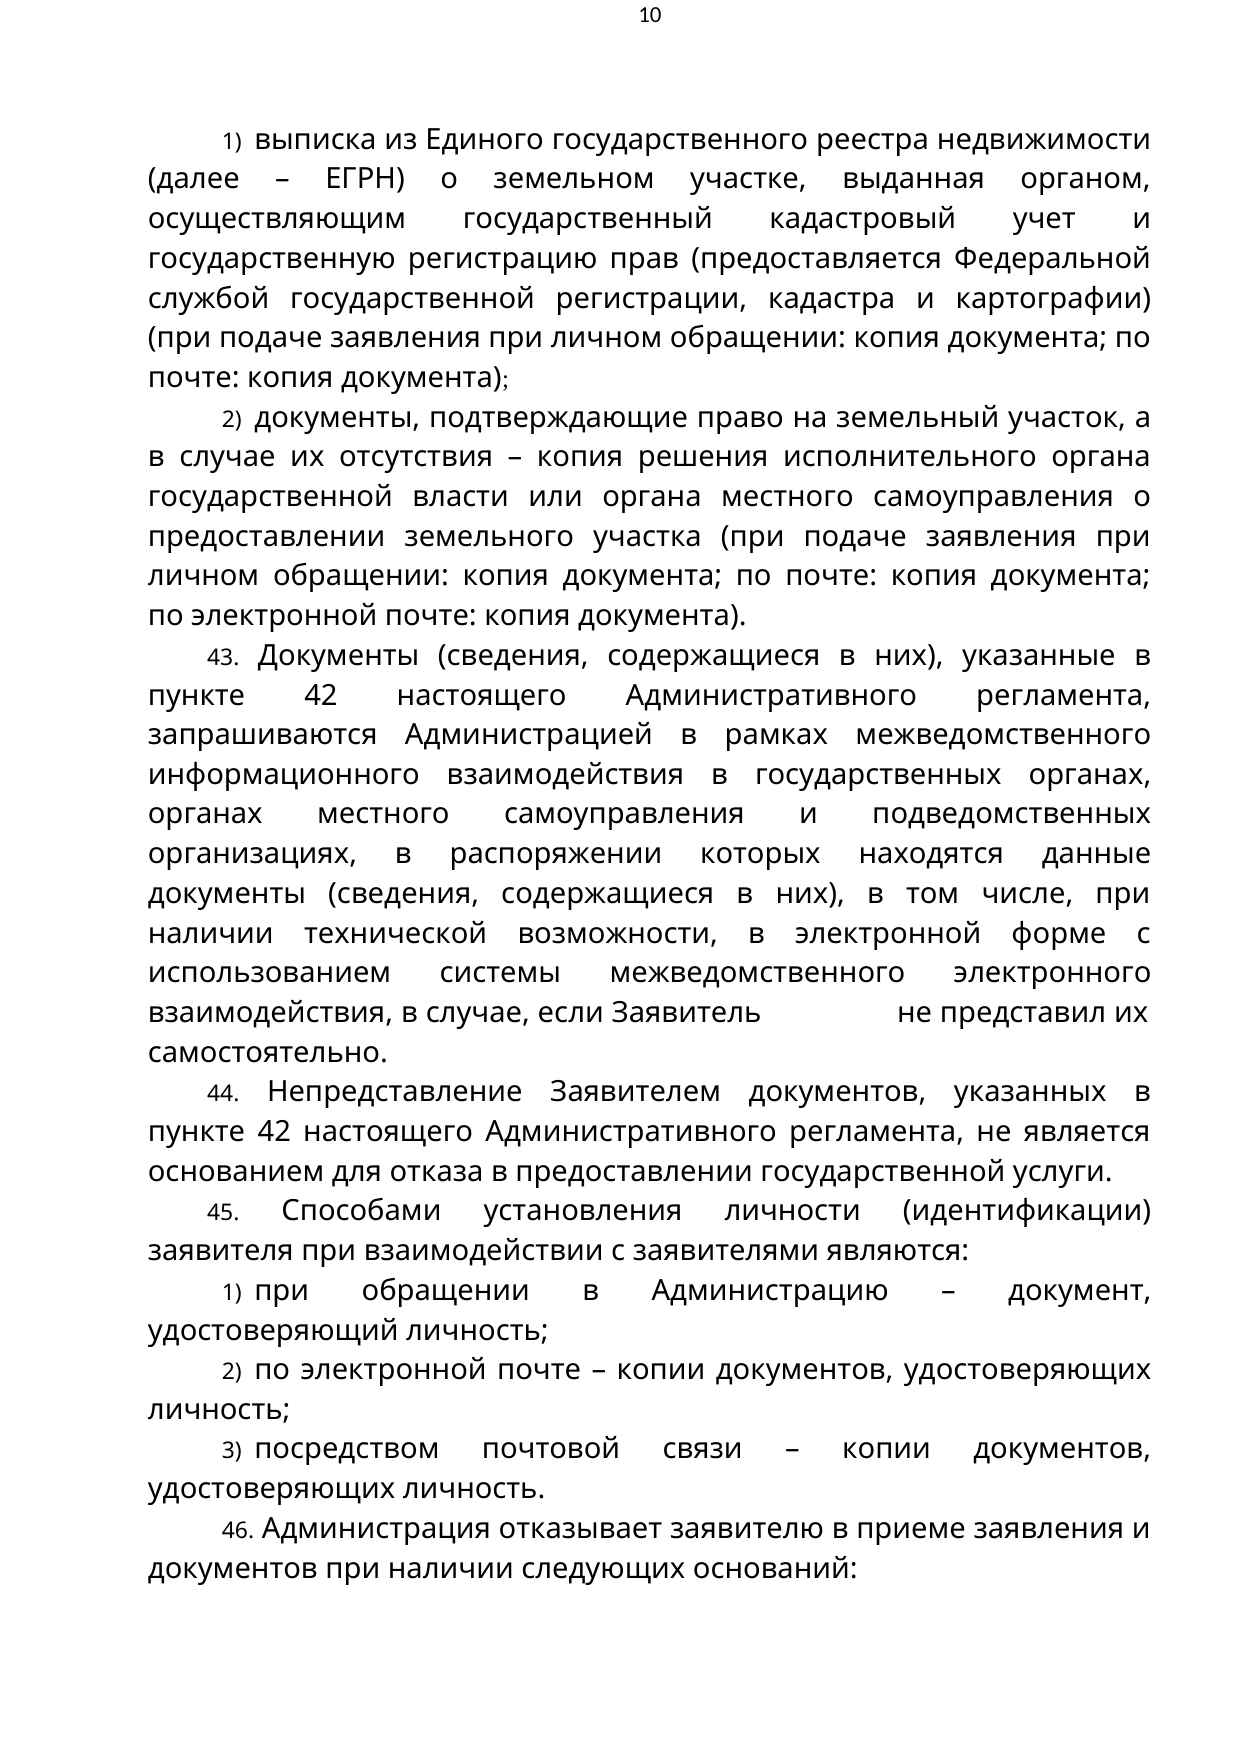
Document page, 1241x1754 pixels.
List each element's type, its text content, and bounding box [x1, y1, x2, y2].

list при обращении в Администрацию – документ, удостоверяющий личность; [148, 1269, 1152, 1348]
text 46. Администрация отказывает заявителю в приеме заявления и документов при наличии следующих оснований: [148, 1507, 1152, 1587]
text 45. Способами установления личности (идентификации) заявителя при взаимодействии с заявителями являются: [148, 1190, 1152, 1269]
list документы, подтверждающие право на земельный участок, а в случае их отсутствия – копия решения исполнительного органа государственной власти или органа местного самоуправления о предоставлении земельного участка (при подаче заявления при личном обращении: копия документа; по почте: копия документа; по электронной почте: копия документа). [148, 396, 1152, 634]
list выписка из Единого государственного реестра недвижимости (далее – ЕГРН) о земельном участке, выданная органом, осуществляющим государственный кадастровый учет и государственную регистрацию прав (предоставляется Федеральной службой государственной регистрации, кадастра и картографии) (при подаче заявления при личном обращении: копия документа; по почте: копия документа); [148, 118, 1152, 396]
text 43. Документы (сведения, содержащиеся в них), указанные в пункте 42 настоящего Административного регламента, запрашиваются Администрацией в рамках межведомственного информационного взаимодействия в государственных органах, органах местного самоуправления и подведомственных организациях, в распоряжении которых находятся данные документы (сведения, содержащиеся в них), в том числе, при наличии технической возможности, в электронной форме с использованием системы межведомственного электронного взаимодействия, в случае, если Заявитель не представил их самостоятельно. [148, 634, 1152, 1071]
list по электронной почте – копии документов, удостоверяющих личность; [148, 1348, 1152, 1428]
text 44. Непредставление Заявителем документов, указанных в пункте 42 настоящего Административного регламента, не является основанием для отказа в предоставлении государственной услуги. [148, 1071, 1152, 1190]
list посредством почтовой связи – копии документов, удостоверяющих личность. [148, 1428, 1152, 1507]
